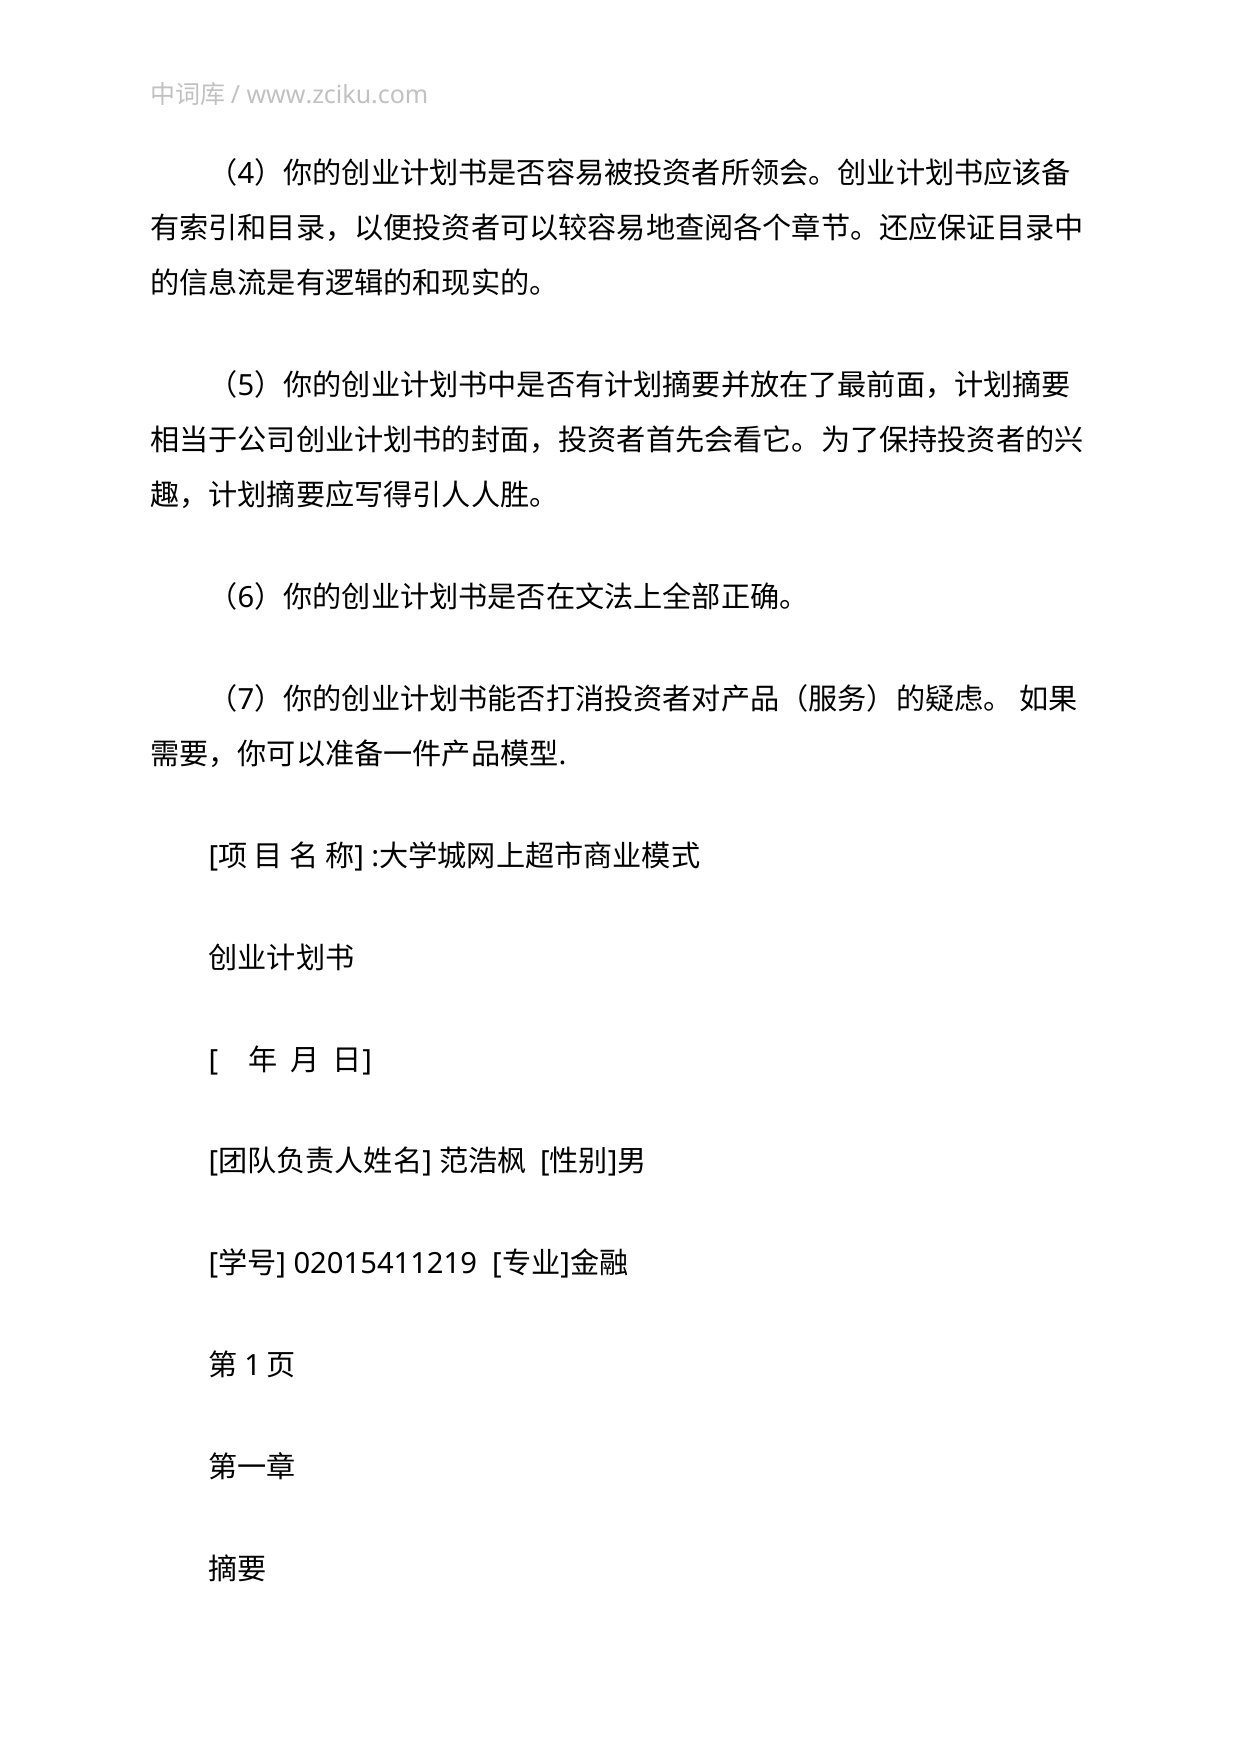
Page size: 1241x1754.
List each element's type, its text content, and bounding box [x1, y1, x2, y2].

text 第 1页 [150, 1342, 1090, 1384]
text （7）你的创业计划书能否打消投资者对产品（服务）的疑虑。 如果需要，你可以准备一件产品模型. [150, 675, 1090, 773]
text （6）你的创业计划书是否在文法上全部正确。 [150, 573, 1090, 616]
text 摘要 [150, 1546, 1090, 1588]
text （5）你的创业计划书中是否有计划摘要并放在了最前面，计划摘要相当于公司创业计划书的封面，投资者首先会看它。为了保持投资者的兴趣，计划摘要应写得引人人胜。 [150, 362, 1090, 514]
text [学号] 02015411219 [专业]金融 [150, 1240, 1090, 1282]
text [项 目 名 称] :大学城网上超市商业模式 [150, 832, 1090, 875]
text 创业计划书 [150, 934, 1090, 977]
text [团队负责人姓名] 范浩枫 [性别]男 [150, 1138, 1090, 1180]
text （4）你的创业计划书是否容易被投资者所领会。创业计划书应该备有索引和目录，以便投资者可以较容易地查阅各个章节。还应保证目录中的信息流是有逻辑的和现实的。 [150, 150, 1090, 302]
text [ 年 月 日] [150, 1036, 1090, 1078]
text 第一章 [150, 1444, 1090, 1486]
